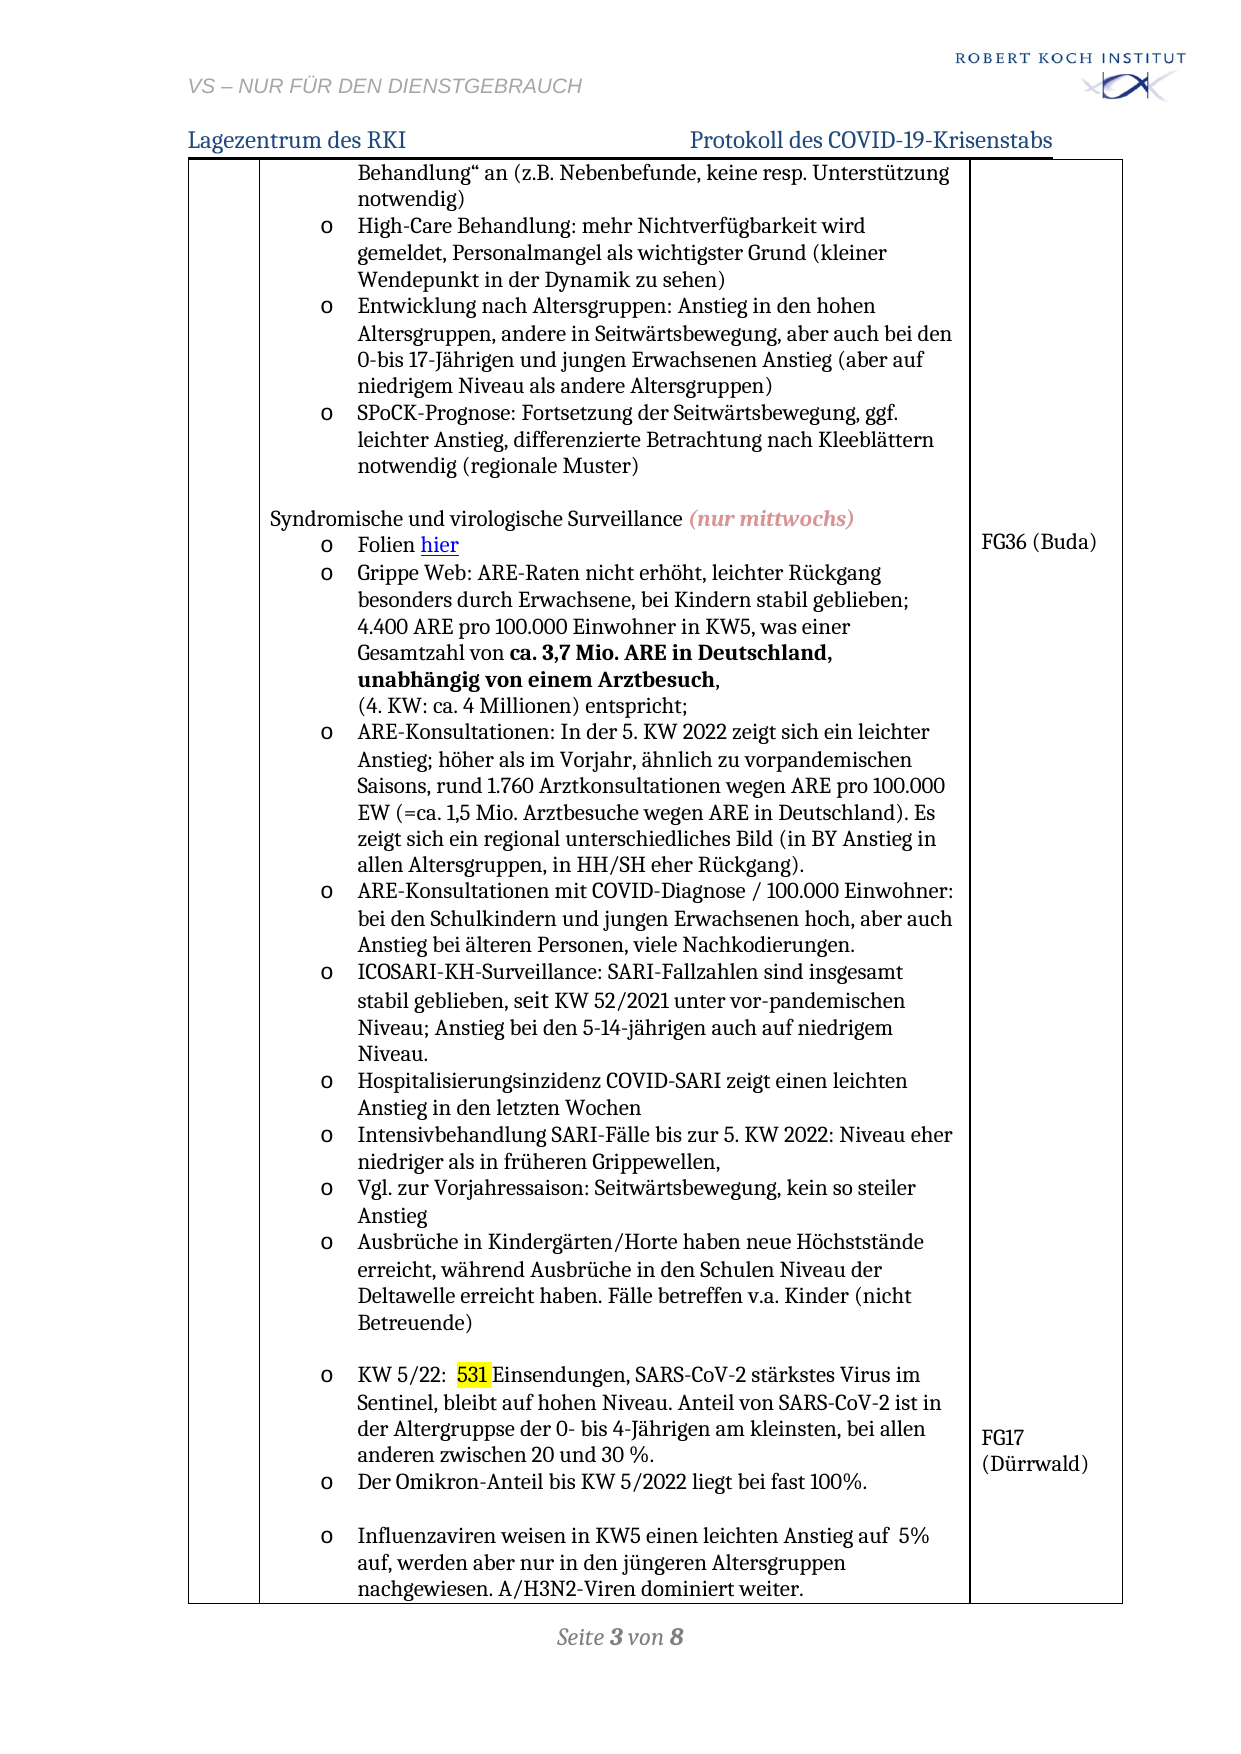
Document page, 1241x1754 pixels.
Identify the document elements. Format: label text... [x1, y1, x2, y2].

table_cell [260, 160, 969, 1603]
table_cell 1 [189, 160, 259, 1603]
picture [947, 28, 1207, 105]
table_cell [971, 160, 1122, 1603]
